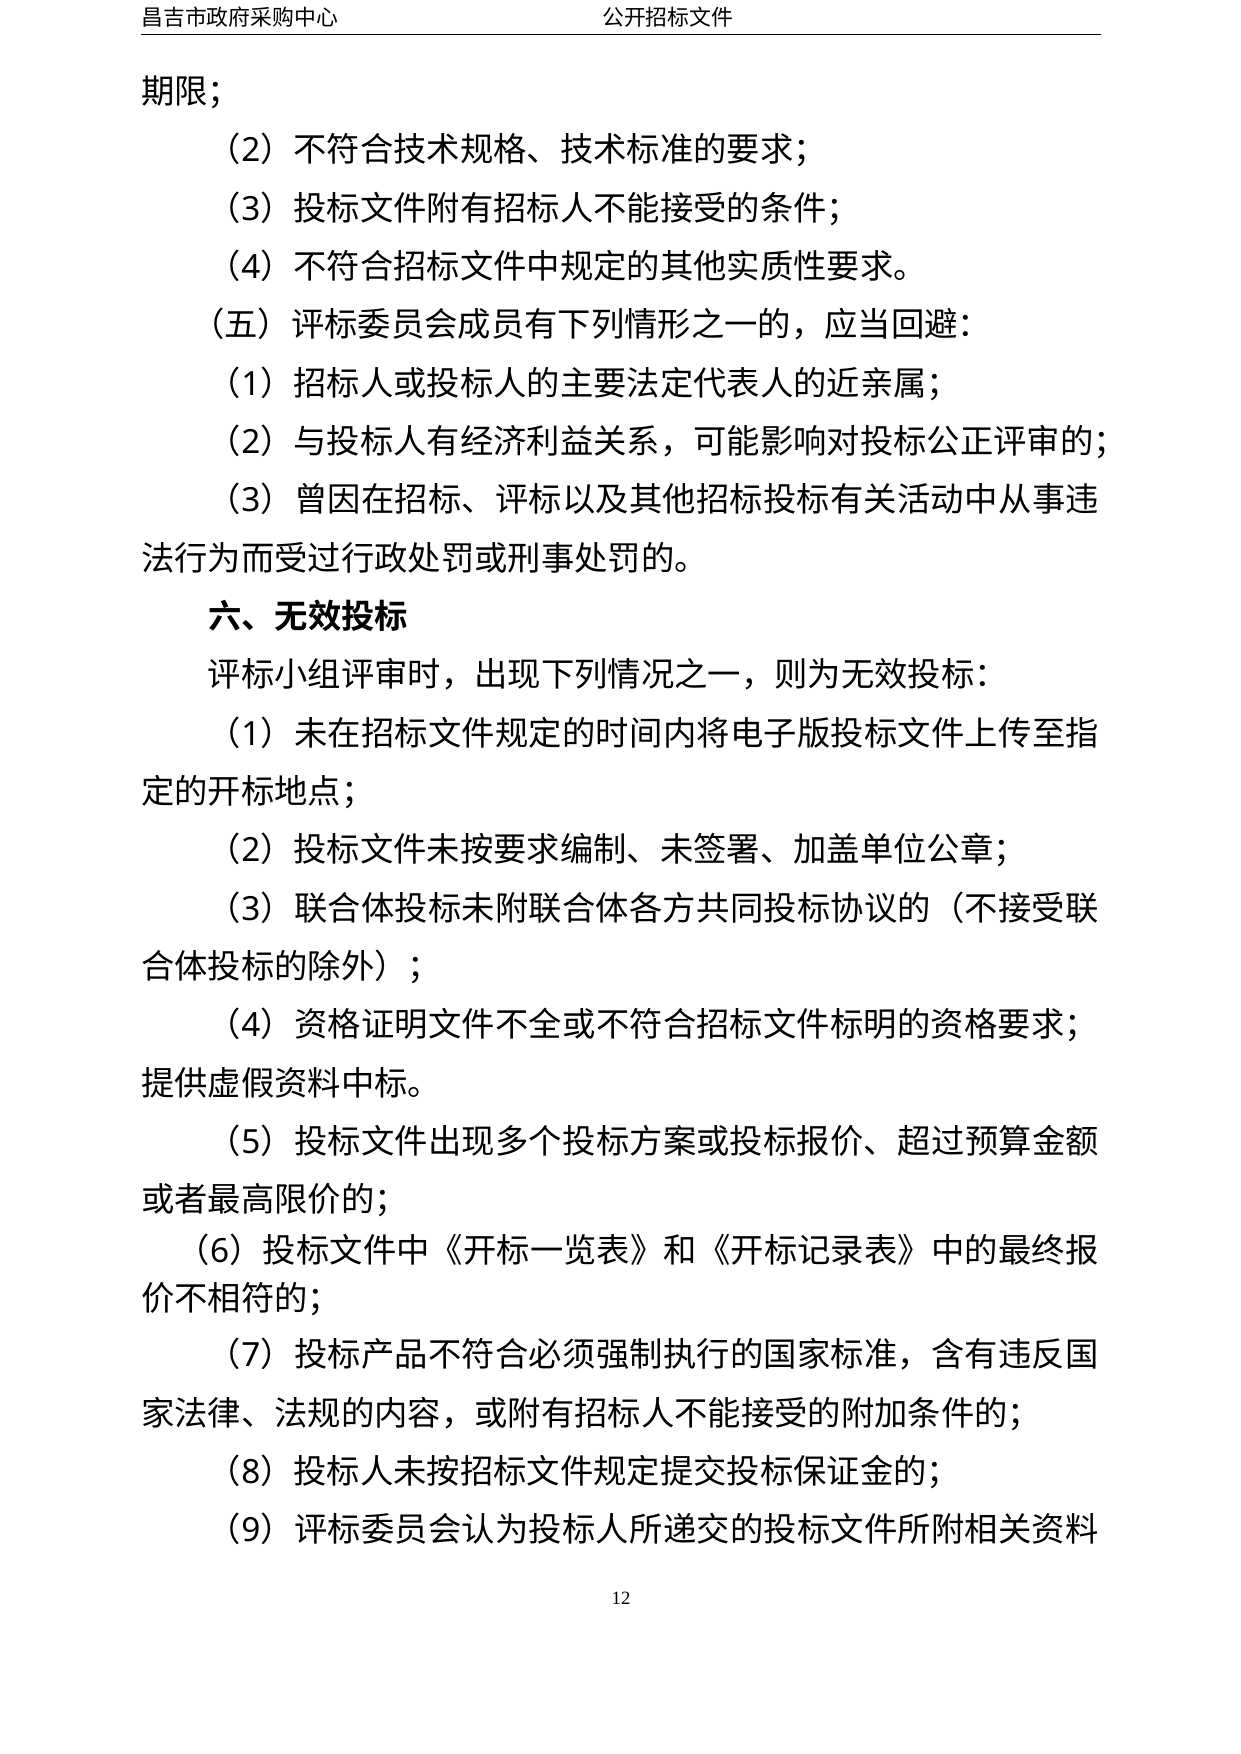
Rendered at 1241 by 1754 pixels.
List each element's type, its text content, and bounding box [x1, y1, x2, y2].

text （3）联合体投标未附联合体各方共同投标协议的（不接受联合体投标的除外）； [141, 873, 1101, 990]
text （2）投标文件未按要求编制、未签署、加盖单位公章； [141, 815, 1101, 873]
text （五）评标委员会成员有下列情形之一的，应当回避： [141, 290, 1101, 348]
text （8）投标人未按招标文件规定提交投标保证金的； [141, 1437, 1101, 1495]
text （4）资格证明文件不全或不符合招标文件标明的资格要求；提供虚假资料中标。 [141, 990, 1101, 1107]
text （3）投标文件附有招标人不能接受的条件； [141, 173, 1101, 232]
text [141, 1495, 1101, 1553]
text （1）未在招标文件规定的时间内将电子版投标文件上传至指定的开标地点； [141, 698, 1101, 815]
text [141, 57, 1101, 115]
text （1）招标人或投标人的主要法定代表人的近亲属； [141, 348, 1101, 407]
text （3）曾因在招标、评标以及其他招标投标有关活动中从事违法行为而受过行政处罚或刑事处罚的。 [141, 465, 1101, 582]
text （2）不符合技术规格、技术标准的要求； [141, 115, 1101, 173]
text （4）不符合招标文件中规定的其他实质性要求。 [141, 232, 1101, 290]
text （5）投标文件出现多个投标方案或投标报价、超过预算金额或者最高限价的； [141, 1107, 1101, 1223]
text （2）与投标人有经济利益关系，可能影响对投标公正评审的； [141, 407, 1101, 465]
text 六、无效投标 [141, 582, 1101, 640]
text （7）投标产品不符合必须强制执行的国家标准，含有违反国家法律、法规的内容，或附有招标人不能接受的附加条件的； [141, 1320, 1101, 1437]
text 评标小组评审时，出现下列情况之一，则为无效投标： [141, 640, 1101, 698]
text （6）投标文件中《开标一览表》和《开标记录表》中的最终报价不相符的； [141, 1223, 1101, 1320]
